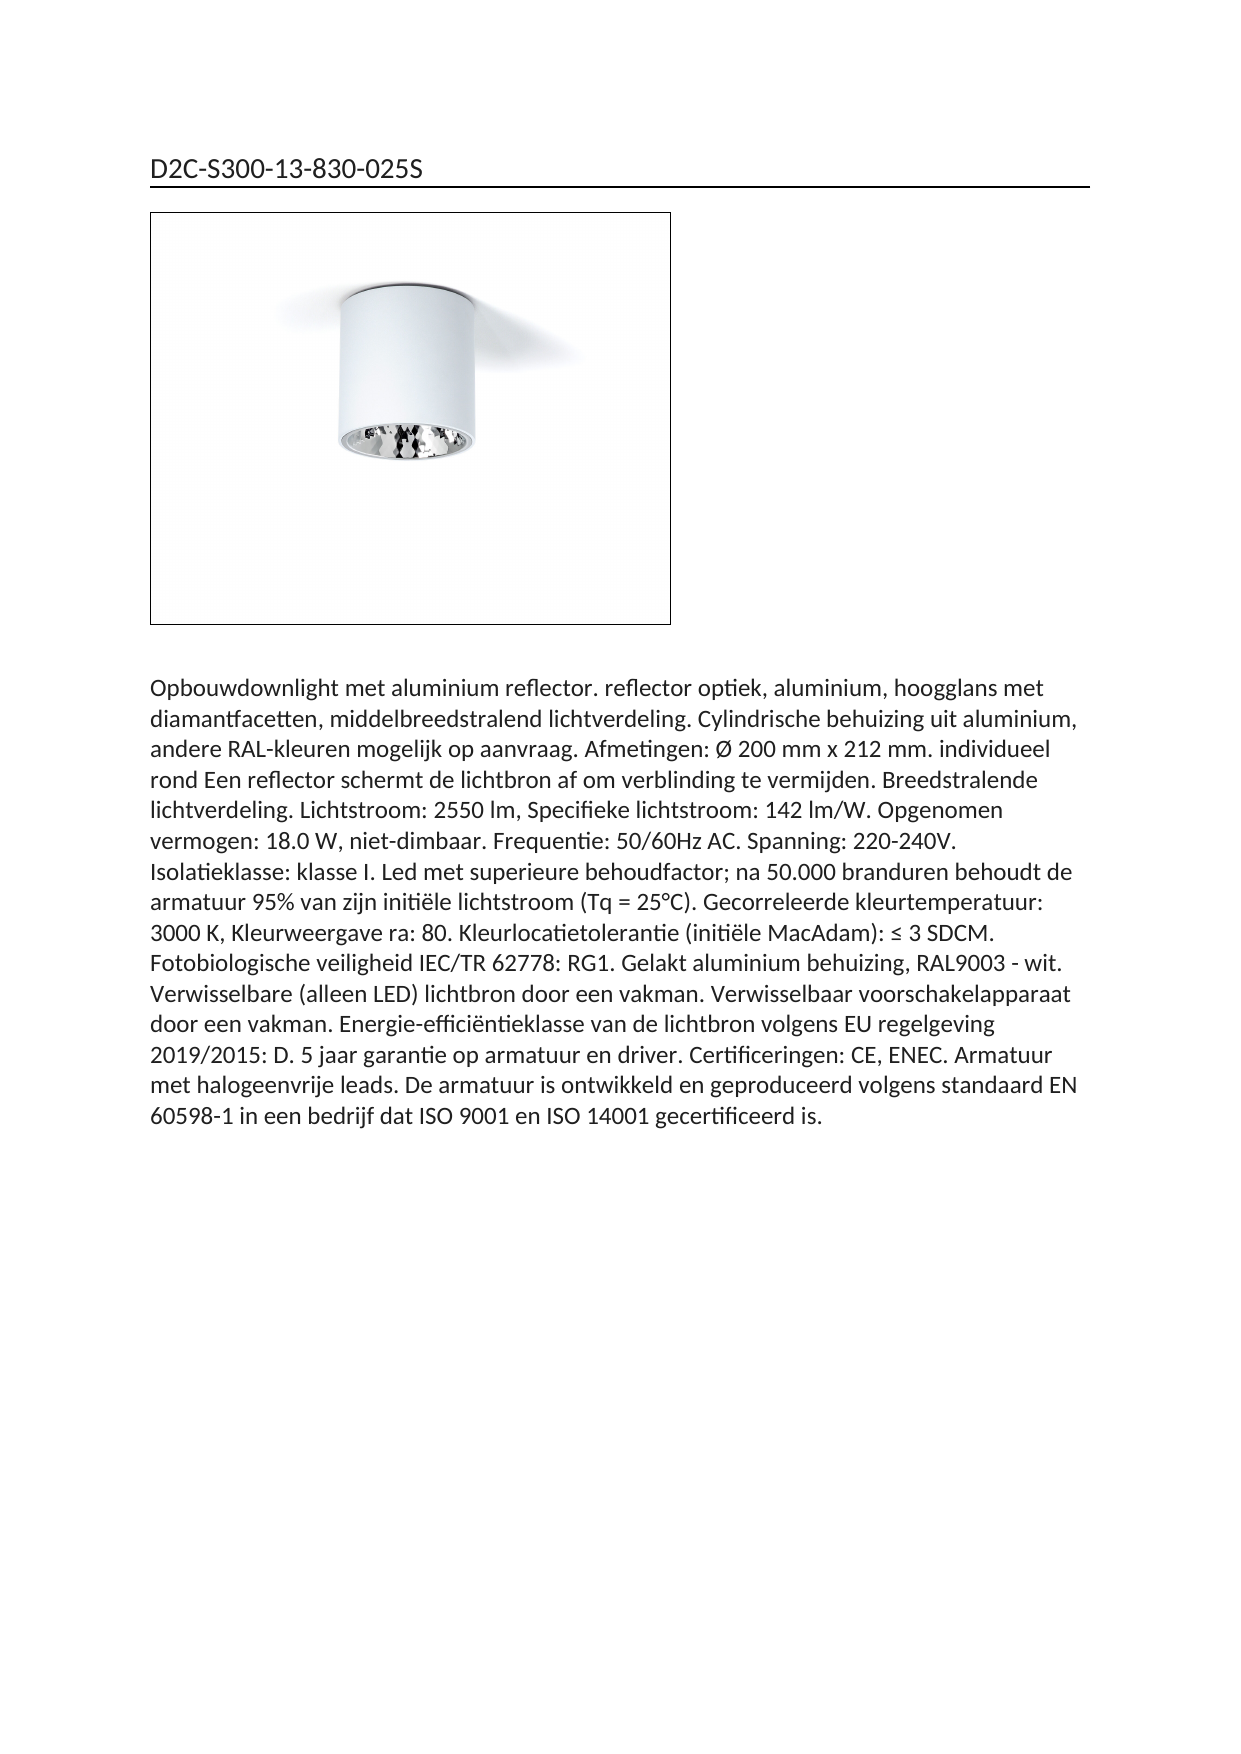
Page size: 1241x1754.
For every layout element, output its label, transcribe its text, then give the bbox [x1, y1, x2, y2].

text Opbouwdownlight met aluminium reflector. reflector optiek, aluminium, hoogglans met diamantfacetten, middelbreedstralend lichtverdeling. Cylindrische behuizing uit aluminium, andere RAL-kleuren mogelijk op aanvraag. Afmetingen: Ø 200 mm x 212 mm. individueel rond Een reflector schermt de lichtbron af om verblinding te vermijden. Breedstralende lichtverdeling. Lichtstroom: 2550 lm, Specifieke lichtstroom: 142 lm/W. Opgenomen vermogen: 18.0 W, niet-dimbaar. Frequentie: 50/60Hz AC. Spanning: 220-240V. Isolatieklasse: klasse I. Led met superieure behoudfactor; na 50.000 branduren behoudt de armatuur 95% van zijn initiële lichtstroom (Tq = 25°C). Gecorreleerde kleurtemperatuur: 3000 K, Kleurweergave ra: 80. Kleurlocatietolerantie (initiële MacAdam): ≤ 3 SDCM. Fotobiologische veiligheid IEC/TR 62778: RG1. Gelakt aluminium behuizing, RAL9003 - wit. Verwisselbare (alleen LED) lichtbron door een vakman. Verwisselbaar voorschakelapparaat door een vakman. Energie-efficiëntieklasse van de lichtbron volgens EU regelgeving 2019/2015: D. 5 jaar garantie op armatuur en driver. Certificeringen: CE, ENEC. Armatuur met halogeenvrije leads. De armatuur is ontwikkeld en geproduceerd volgens standaard EN 60598-1 in een bedrijf dat ISO 9001 en ISO 14001 gecertificeerd is. [150, 673, 1090, 1130]
picture [151, 213, 670, 624]
text D2C-S300-13-830-025S [150, 150, 1090, 186]
